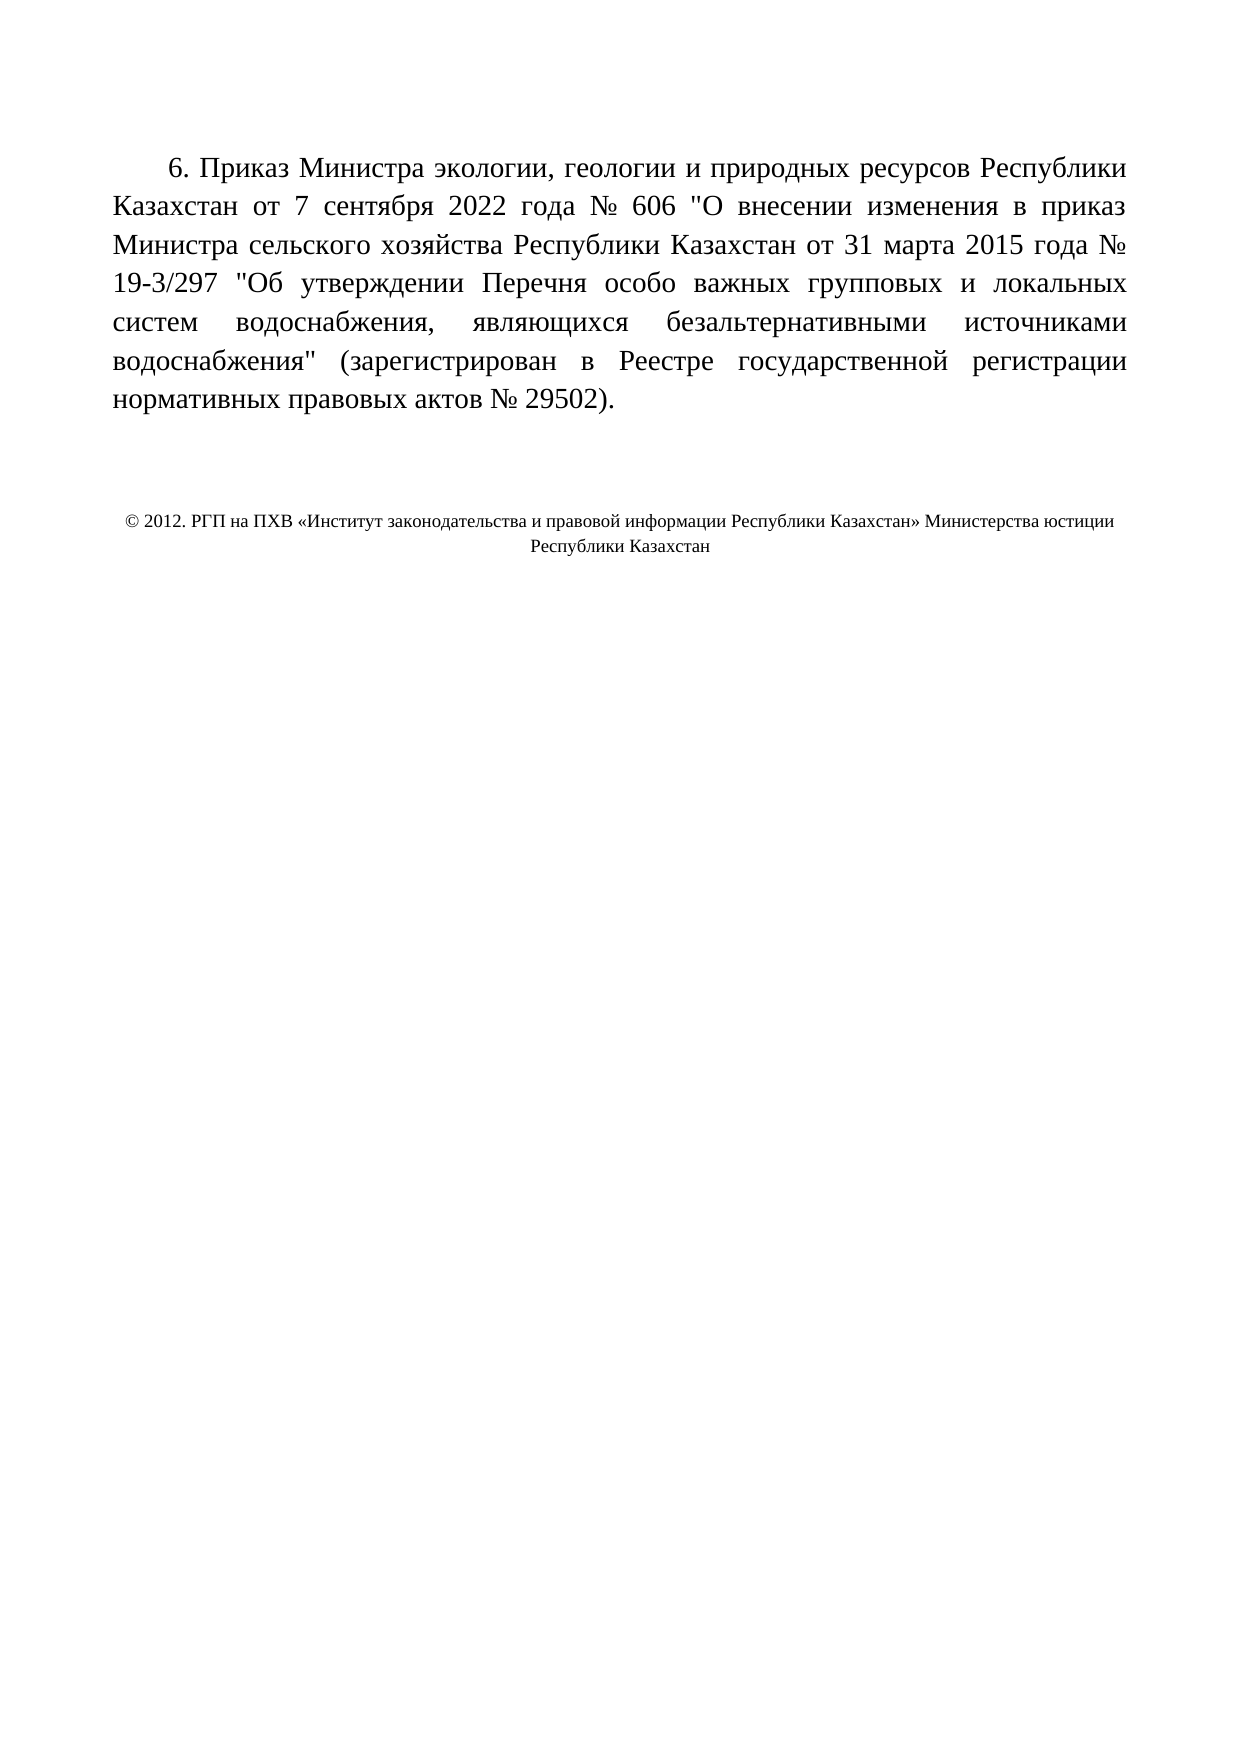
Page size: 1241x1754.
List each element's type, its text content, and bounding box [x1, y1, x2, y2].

text © 2012. РГП на ПХВ «Институт законодательства и правовой информации Республики Казахстан» Министерства юстиции Республики Казахстан [112, 510, 1128, 557]
text 6. Приказ Министра экологии, геологии и природных ресурсов Республики Казахстан от 7 сентября 2022 года № 606 "О внесении изменения в приказ Министра сельского хозяйства Республики Казахстан от 31 марта 2015 года № 19-3/297 "Об утверждении Перечня особо важных групповых и локальных систем водоснабжения, являющихся безальтернативными источниками водоснабжения" (зарегистрирован в Реестре государственной регистрации нормативных правовых актов № 29502). [112, 150, 1128, 415]
